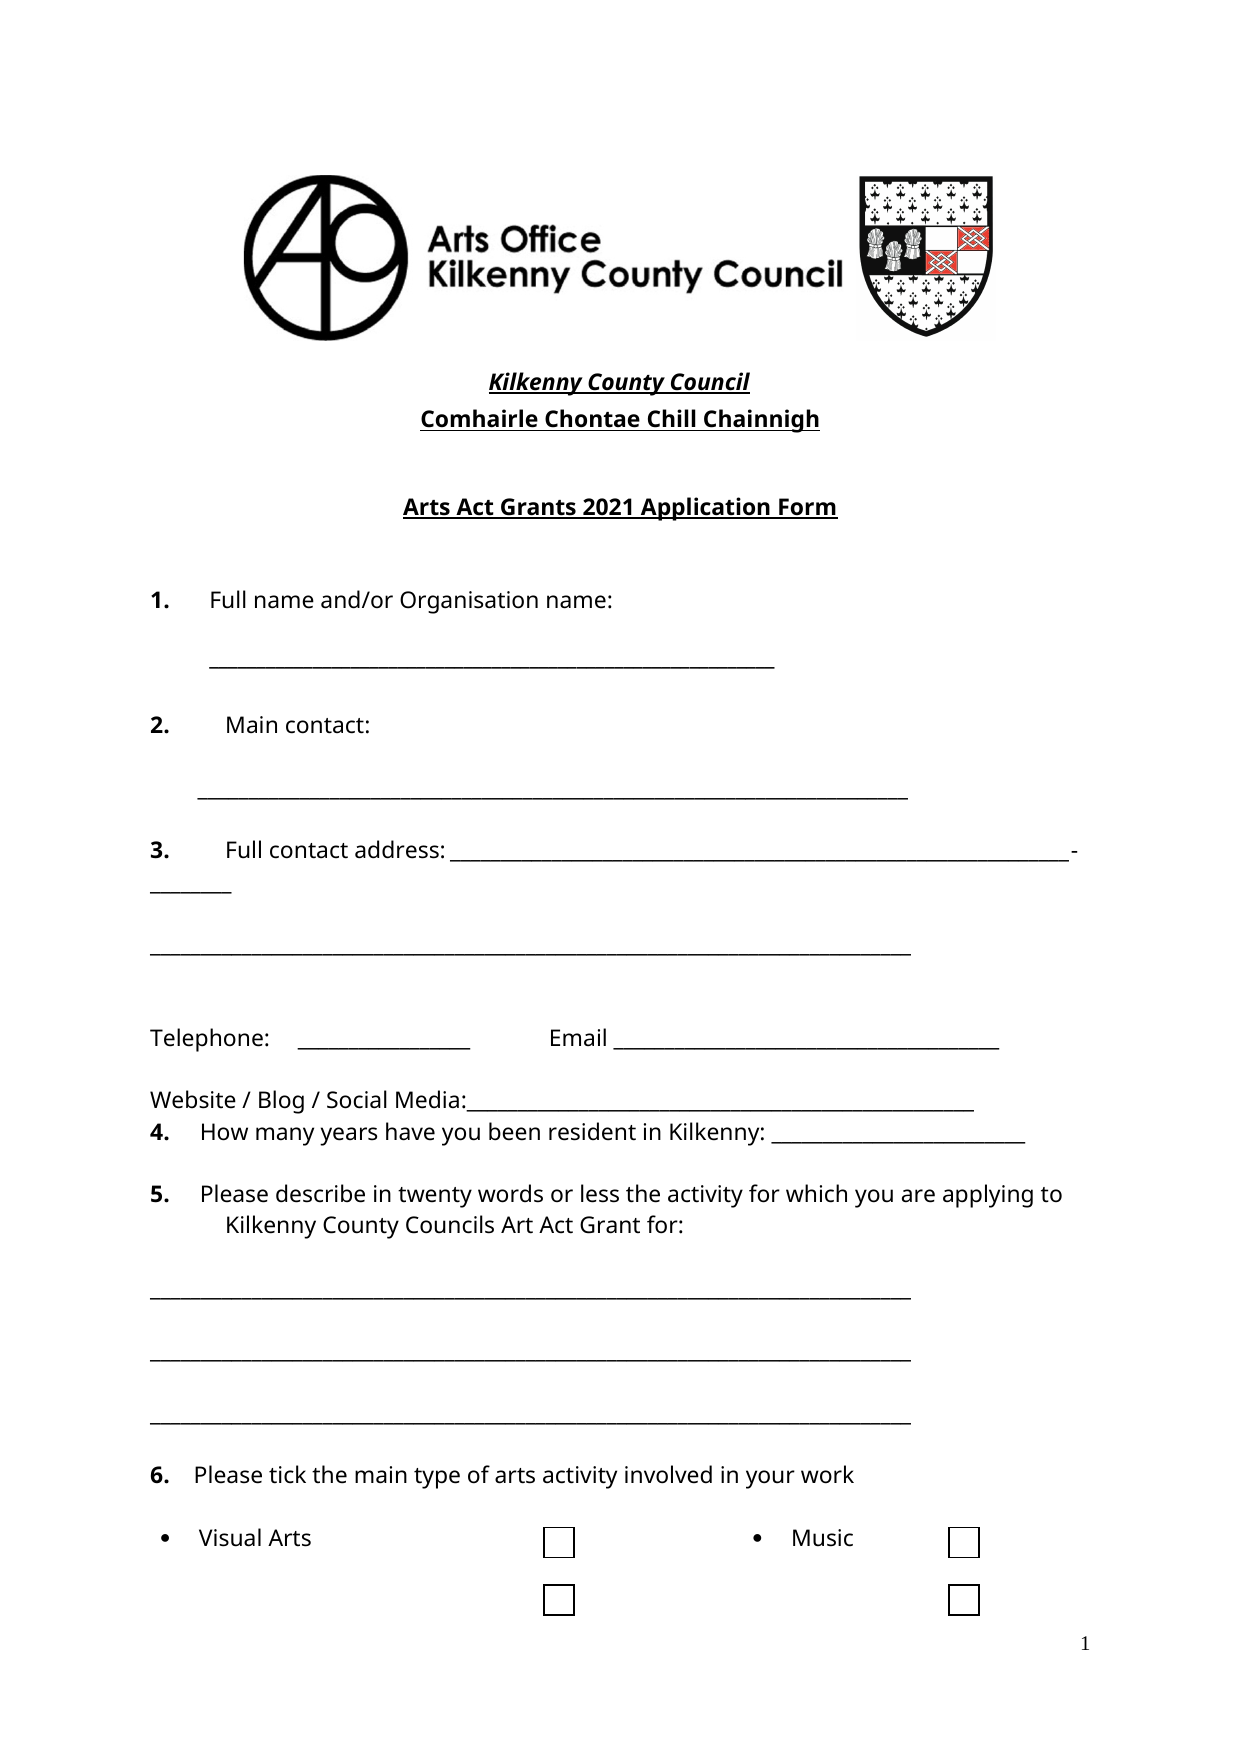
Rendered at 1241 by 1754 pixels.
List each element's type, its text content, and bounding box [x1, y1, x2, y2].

subtitle Kilkenny County Council [150, 366, 1090, 397]
text 3. Full contact address: _____________________________________________________________________ [150, 834, 1090, 897]
text 4. How many years have you been resident in Kilkenny: _________________________ [150, 1116, 1090, 1147]
subtitle Full name and/or Organisation name: [150, 584, 1090, 616]
text ___________________________________________________________________________ [150, 1397, 1090, 1428]
list Main contact: [150, 709, 1090, 741]
text ___________________________________________________________________________ [150, 928, 1090, 959]
text ___________________________________________________________________________ [150, 1272, 1090, 1303]
text Telephone: _________________ Email ______________________________________ [150, 1022, 1090, 1053]
picture [243, 175, 844, 341]
subtitle Arts Act Grants 2021 Application Form [150, 491, 1090, 522]
text Comhairle Chontae Chill Chainnigh [150, 403, 1090, 434]
text ______________________________________________________________________ [150, 772, 1090, 803]
table_header Visual Arts [150, 1522, 742, 1598]
text 5. Please describe in twenty words or less the activity for which you are applying to Kilkenny County Councils Art Act Grant for: [150, 1178, 1090, 1241]
subtitle ____________________________________________________________ [209, 641, 1090, 672]
text Website / Blog / Social Media:__________________________________________________ [150, 1084, 1090, 1116]
text ___________________________________________________________________________ [150, 1334, 1090, 1366]
table_header Music [742, 1522, 1240, 1598]
text 6. Please tick the main type of arts activity involved in your work [150, 1459, 1090, 1491]
picture [855, 175, 997, 341]
